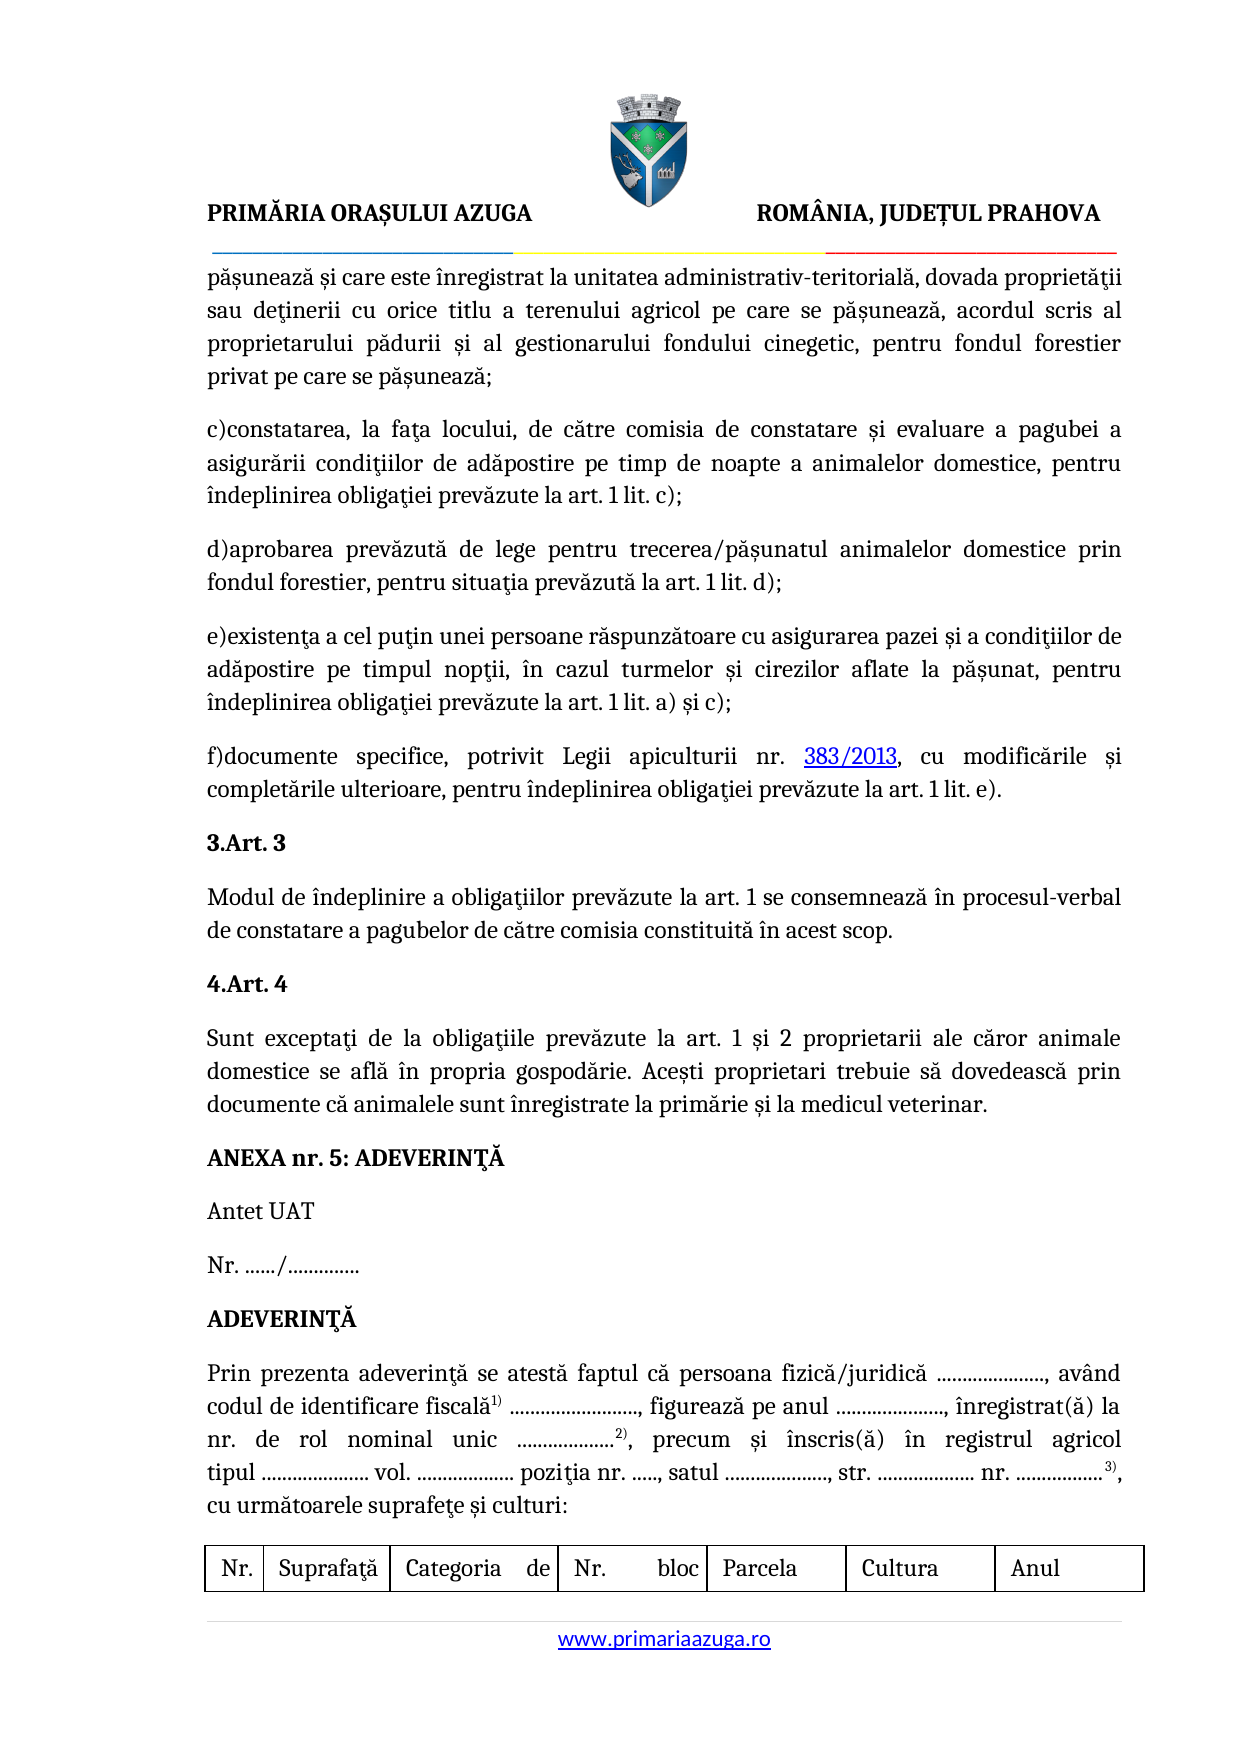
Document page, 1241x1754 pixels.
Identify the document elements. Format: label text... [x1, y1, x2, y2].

text 3.Art. 3 [207, 829, 1122, 858]
table_header Suprafaţă (ha) [264, 1546, 389, 1591]
text Antet UAT [207, 1197, 1122, 1226]
table_header Nr. bloc fizic [559, 1546, 706, 1591]
text ANEXA nr. 5: ADEVERINŢĂ [207, 1143, 1122, 1172]
text Sunt exceptaţi de la obligaţiile prevăzute la art. 1 şi 2 proprietarii ale căror animale domestice se află în propria gospodărie. Aceşti proprietari trebuie să dovedească prin documente că animalele sunt înregistrate la primărie şi la medicul veterinar. [207, 1023, 1122, 1118]
table_header Categoria de folosinţă [391, 1546, 557, 1591]
text Prin prezenta adeverinţă se atestă faptul că persoana fizică/juridică ....................., având codul de identificare fiscală1) ........................., figurează pe anul ....................., înregistrat(ă) la nr. de rol nominal unic ...................2), precum şi înscris(ă) în registrul agricol tipul ..................... vol. ................... poziţia nr. ....., satul ...................., str. ................... nr. .................3), cu următoarele suprafeţe şi culturi: [207, 1359, 1122, 1520]
text Modul de îndeplinire a obligaţiilor prevăzute la art. 1 se consemnează în procesul-verbal de constatare a pagubelor de către comisia constituită în acest scop. [207, 883, 1122, 944]
text c)constatarea, la faţa locului, de către comisia de constatare şi evaluare a pagubei a asigurării condiţiilor de adăpostire pe timp de noapte a animalelor domestice, pentru îndeplinirea obligaţiei prevăzute la art. 1 lit. c); [207, 415, 1122, 510]
table_header Cultura [847, 1546, 994, 1591]
text d)aprobarea prevăzută de lege pentru trecerea/păşunatul animalelor domestice prin fondul forestier, pentru situaţia prevăzută la art. 1 lit. d); [207, 535, 1122, 597]
table_header Nr. crt. [206, 1546, 263, 1591]
picture [565, 73, 732, 222]
text ADEVERINŢĂ [207, 1305, 1122, 1334]
text e)existenţa a cel puţin unei persoane răspunzătoare cu asigurarea pazei şi a condiţiilor de adăpostire pe timpul nopţii, în cazul turmelor şi cirezilor aflate la păşunat, pentru îndeplinirea obligaţiei prevăzute la art. 1 lit. a) şi c); [207, 622, 1122, 717]
table_header Anul înfiinţării culturii [996, 1546, 1143, 1591]
text 4.Art. 4 [207, 970, 1122, 998]
text Nr. ....../.............. [207, 1251, 1122, 1280]
text f)documente specifice, potrivit Legii apiculturii nr. 383/2013, cu modificările şi completările ulterioare, pentru îndeplinirea obligaţiei prevăzute la art. 1 lit. e). [207, 742, 1122, 804]
table_header Parcela [708, 1546, 845, 1591]
